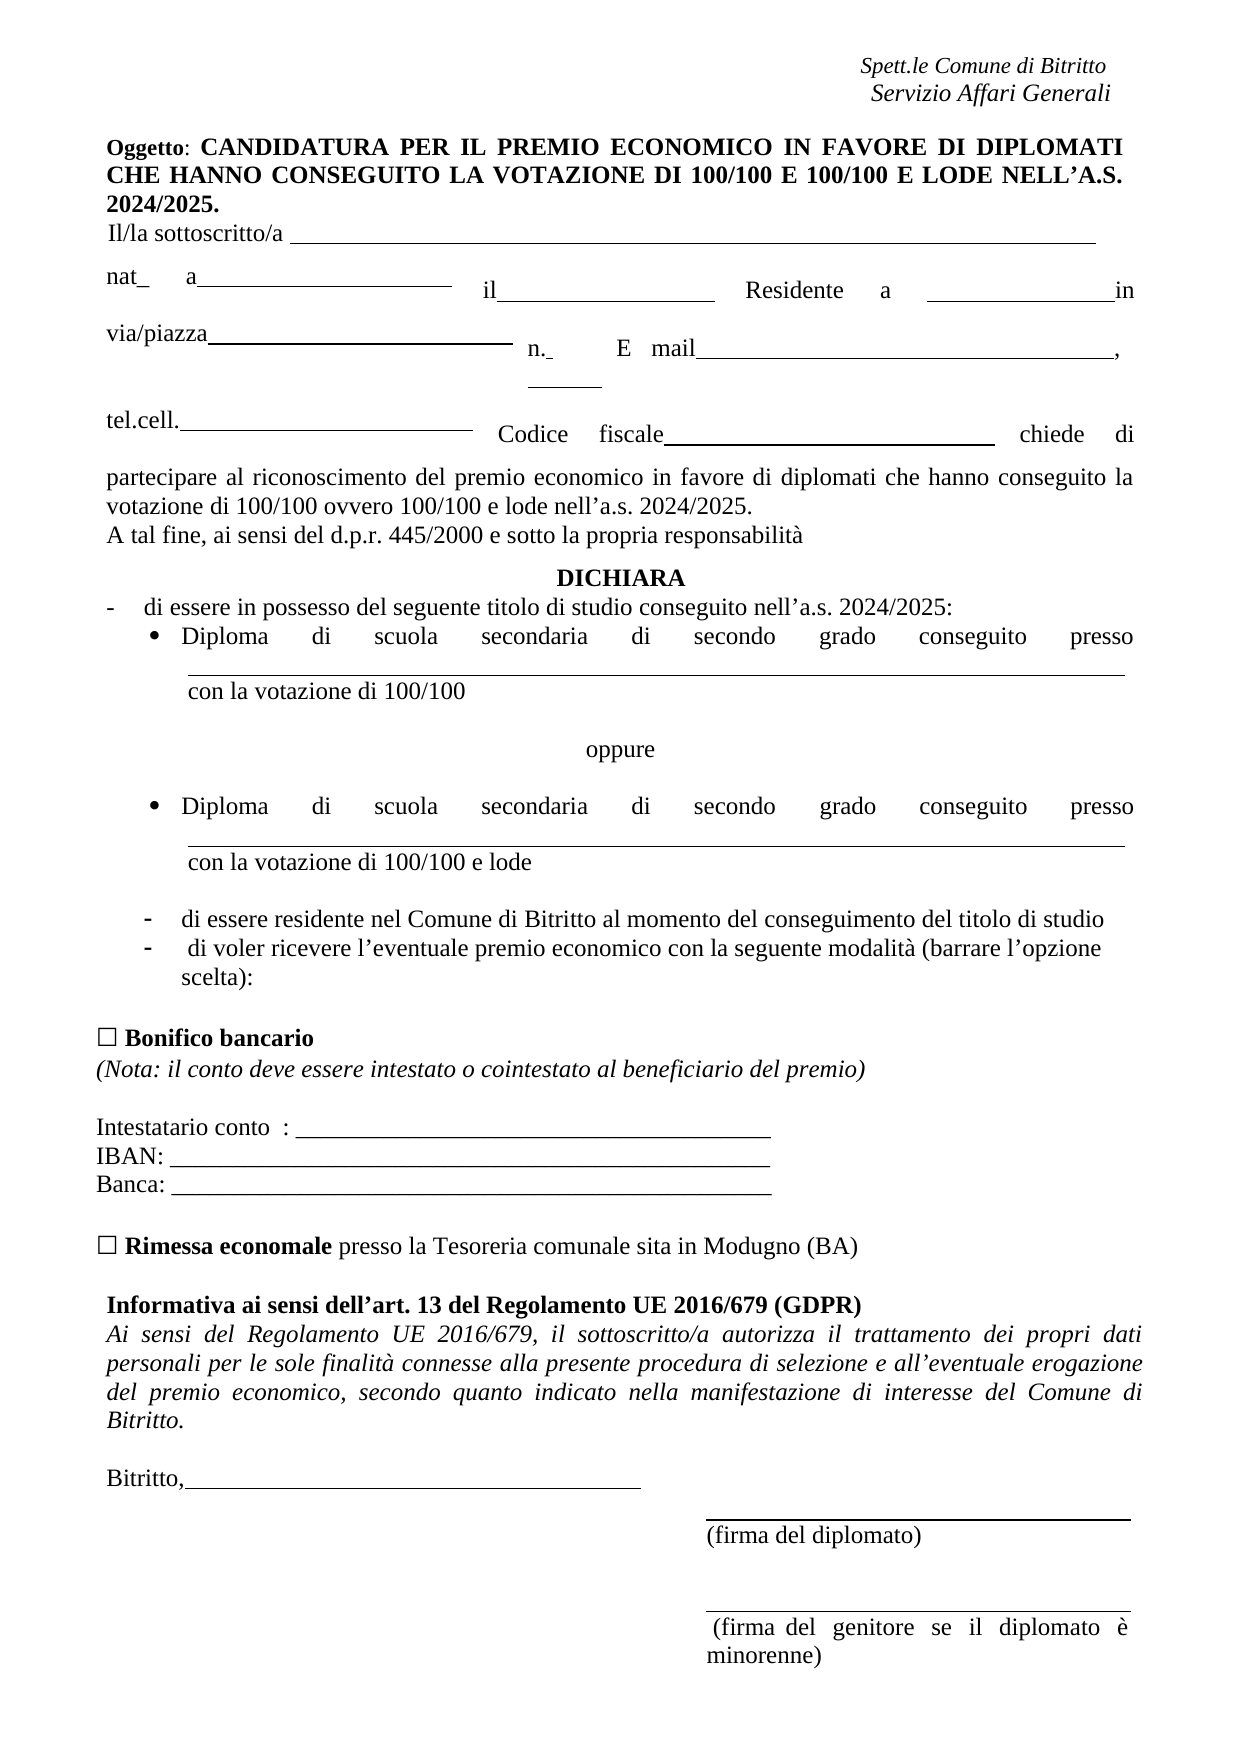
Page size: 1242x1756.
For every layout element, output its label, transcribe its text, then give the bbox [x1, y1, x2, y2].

text n. [527, 333, 602, 387]
text (firma del genitore se il diplomato è [713, 1607, 1148, 1641]
text (firma del diplomato) [706, 1516, 1148, 1549]
text Codice fiscale [498, 419, 999, 448]
list di essere in possesso del seguente titolo di studio conseguito nell’a.s. 2024/2025: [106, 592, 1148, 621]
text via/piazza [106, 318, 513, 347]
text nat_ a [106, 261, 456, 290]
text il [483, 276, 719, 304]
text Ai sensi del Regolamento UE 2016/679, il sottoscritto/a autorizza il trattamento dei propri dati personali per le sole finalità connesse alla presente procedura di selezione e all’eventuale erogazione del premio economico, secondo quanto indicato nella manifestazione di interesse del Comune di Bitritto. [106, 1319, 1144, 1434]
text partecipare al riconoscimento del premio economico in favore di diplomati che hanno conseguito la votazione di 100/100 ovvero 100/100 e lode nell’a.s. 2024/2025. [106, 462, 1148, 520]
text Il/la sottoscritto/a [96, 218, 1096, 247]
text E mail , [616, 333, 1148, 362]
text minorenne) [706, 1641, 1148, 1669]
subtitle DICHIARA [554, 563, 688, 592]
text tel.cell. [106, 405, 477, 433]
text A tal fine, ai sensi del d.p.r. 445/2000 e sotto la propria responsabilità [106, 520, 1148, 549]
text Residente a in [745, 276, 1148, 304]
text Spett.le Comune di Bitritto [96, 52, 1106, 78]
list di essere residente nel Comune di Bitritto al momento del conseguimento del titolo di studio [144, 904, 1144, 933]
text ☐ Bonifico bancario (Nota: il conto deve essere intestato o cointestato al beneficiario del premio) [96, 1020, 1148, 1083]
subtitle Oggetto: CANDIDATURA PER IL PREMIO ECONOMICO IN FAVORE DI DIPLOMATI CHE HANNO CONSEGUITO LA VOTAZIONE DI 100/100 E 100/100 E LODE NELL’A.S. 2024/2025. [106, 132, 1123, 218]
list Diploma di scuola secondaria di secondo grado conseguito presso [150, 791, 1148, 820]
list di voler ricevere l’eventuale premio economico con la seguente modalità (barrare l’opzione scelta): [144, 933, 1144, 991]
text Servizio Affari Generali [846, 78, 1148, 107]
text Bitritto, [106, 1463, 1046, 1492]
text ☐ Rimessa economale presso la Tesoreria comunale sita in Modugno (BA) [96, 1227, 1148, 1261]
list Diploma di scuola secondaria di secondo grado conseguito presso [150, 621, 1148, 649]
text Informativa ai sensi dell’art. 13 del Regolamento UE 2016/679 (GDPR) [106, 1291, 1144, 1319]
text con la votazione di 100/100 e lode [188, 842, 1148, 876]
text con la votazione di 100/100 [188, 671, 1148, 705]
text Intestatario conto : ______________________________________ IBAN: ________________________________________________ Banca: ________________________________________________ [96, 1112, 1148, 1198]
text chiede di [1019, 419, 1148, 448]
text oppure [586, 734, 1148, 763]
